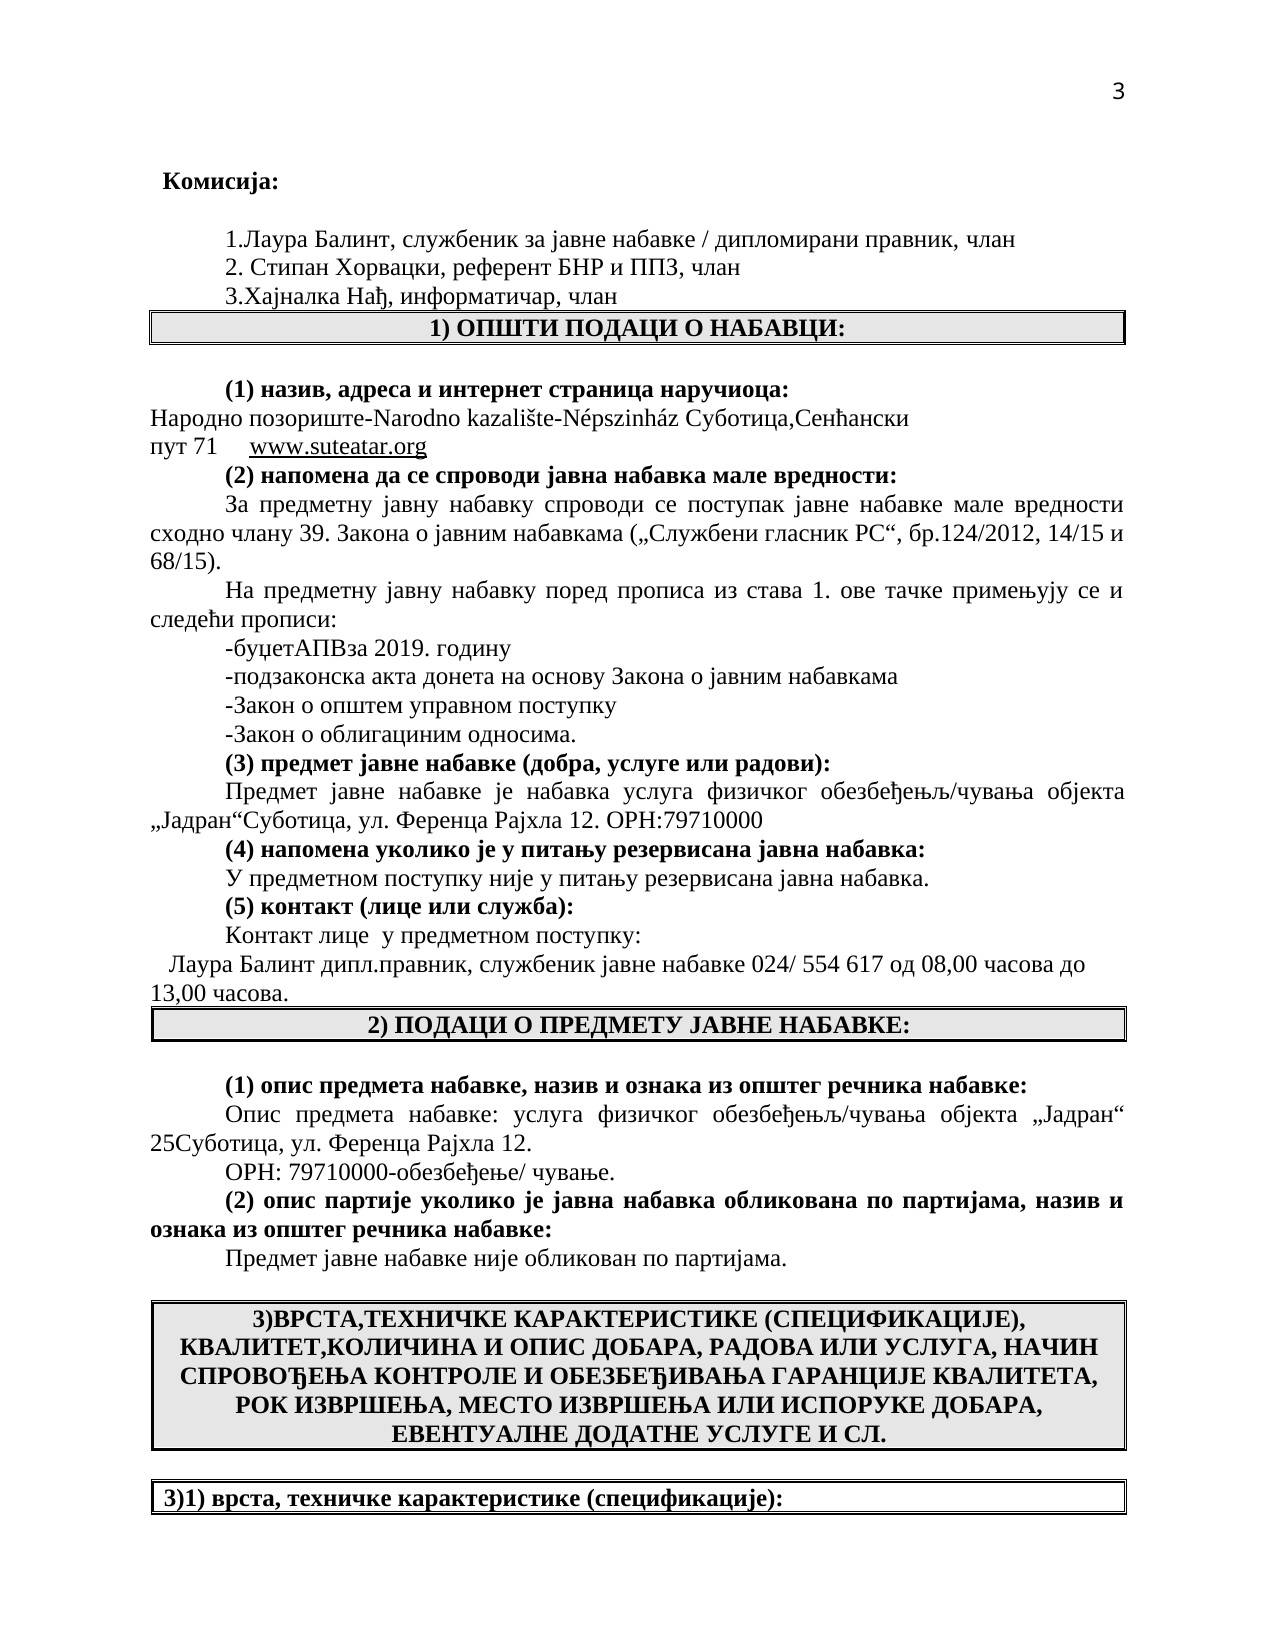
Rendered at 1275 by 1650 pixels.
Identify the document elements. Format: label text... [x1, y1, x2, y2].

text (3) предмет јавне набавке (добра, услуге или радови): [150, 748, 1125, 776]
text Комисија: [150, 166, 1125, 195]
text На предметну јавну набавку поред прописа из става 1. ове тачке примењују се и следећи прописи: [150, 575, 1125, 633]
text Предмет јавне набавке је набавка услуга физичког обезбеђењљ/чувања објекта „Јадран“Суботица, ул. Ференца Рајхла 12. ОРН:79710000 [150, 776, 1125, 834]
table_header 3)1) врста, техничке карактеристике (спецификације): [154, 1483, 1124, 1511]
text (2) опис партије уколико је јавна набавка обликована по партијама, назив и ознака из општег речника набавке: [150, 1185, 1125, 1243]
text Лаура Балинт дипл.правник, службеник јавне набавке 024/ 554 617 од 08,00 часова до 13,00 часова. [150, 949, 1125, 1006]
text -Закон о облигациним односима. [150, 719, 1125, 748]
text Народно позориште-Narodno kazalište-Népszinház Суботица,Сенћански [150, 403, 1125, 431]
table_header 3)ВРСТА,ТЕХНИЧКЕ КАРАКТЕРИСТИКЕ (СПЕЦИФИКАЦИЈЕ), КВАЛИТЕТ,КОЛИЧИНА И ОПИС ДОБАРА, РАДОВА ИЛИ УСЛУГА, НАЧИН СПРОВОЂЕЊА КОНТРОЛЕ И ОБЕЗБЕЂИВАЊА ГАРАНЦИЈЕ КВАЛИТЕТА, РОК ИЗВРШЕЊА, МЕСТО ИЗВРШЕЊА ИЛИ ИСПОРУКЕ ДОБАРА, ЕВЕНТУАЛНЕ ДОДАТНЕ УСЛУГЕ И СЛ. [154, 1304, 1124, 1447]
text Опис предмета набавке: услуга физичког обезбеђењљ/чувања објекта „Јадран“ 25Суботица, ул. Ференца Рајхла 12. [150, 1099, 1125, 1157]
text (2) напомена да се спроводи јавна набавка мале вредности: [150, 460, 1125, 489]
text Контакт лице у предметном поступку: [150, 920, 1125, 949]
text (5) контакт (лице или служба): [150, 891, 1125, 920]
text (1) опис предмета набавке, назив и ознака из општег речника набавке: [150, 1070, 1125, 1099]
text У предметном поступку није у питању резервисана јавна набавка. [150, 863, 1125, 891]
table_header 2) ПОДАЦИ О ПРЕДМЕТУ ЈАВНЕ НАБАВКЕ: [154, 1010, 1124, 1038]
text 1.Лаура Балинт, службеник за јавне набавке / дипломирани правник, члан [150, 224, 1125, 252]
text пут 71 www.suteatar.org [150, 431, 1125, 460]
text (1) назив, адреса и интернет страница наручиоца: [150, 374, 1125, 403]
text 2. Стипан Хорвацки, референт БНР и ППЗ, члан [150, 252, 1125, 281]
text -подзаконска акта донета на основу Закона о јавним набавкама [150, 661, 1125, 690]
text ОРН: 79710000-обезбеђење/ чување. [150, 1157, 1125, 1185]
text 3.Хајналка Нађ, информатичар, члан [150, 281, 1125, 310]
text -буџетАПВза 2019. годину [150, 633, 1125, 661]
text За предметну јавну набавку спроводи се поступак јавне набавке мале вредности сходно члану 39. Закона о јавним набавкама („Службени гласник РС“, бр.124/2012, 14/15 и 68/15). [150, 489, 1125, 575]
text -Закон о општем управном поступку [150, 690, 1125, 719]
text (4) напомена уколико је у питању резервисана јавна набавка: [150, 834, 1125, 863]
table_header 1) ОПШТИ ПОДАЦИ О НАБАВЦИ: [152, 313, 1123, 342]
text Предмет јавне набавке није обликован по партијама. [150, 1243, 1125, 1272]
